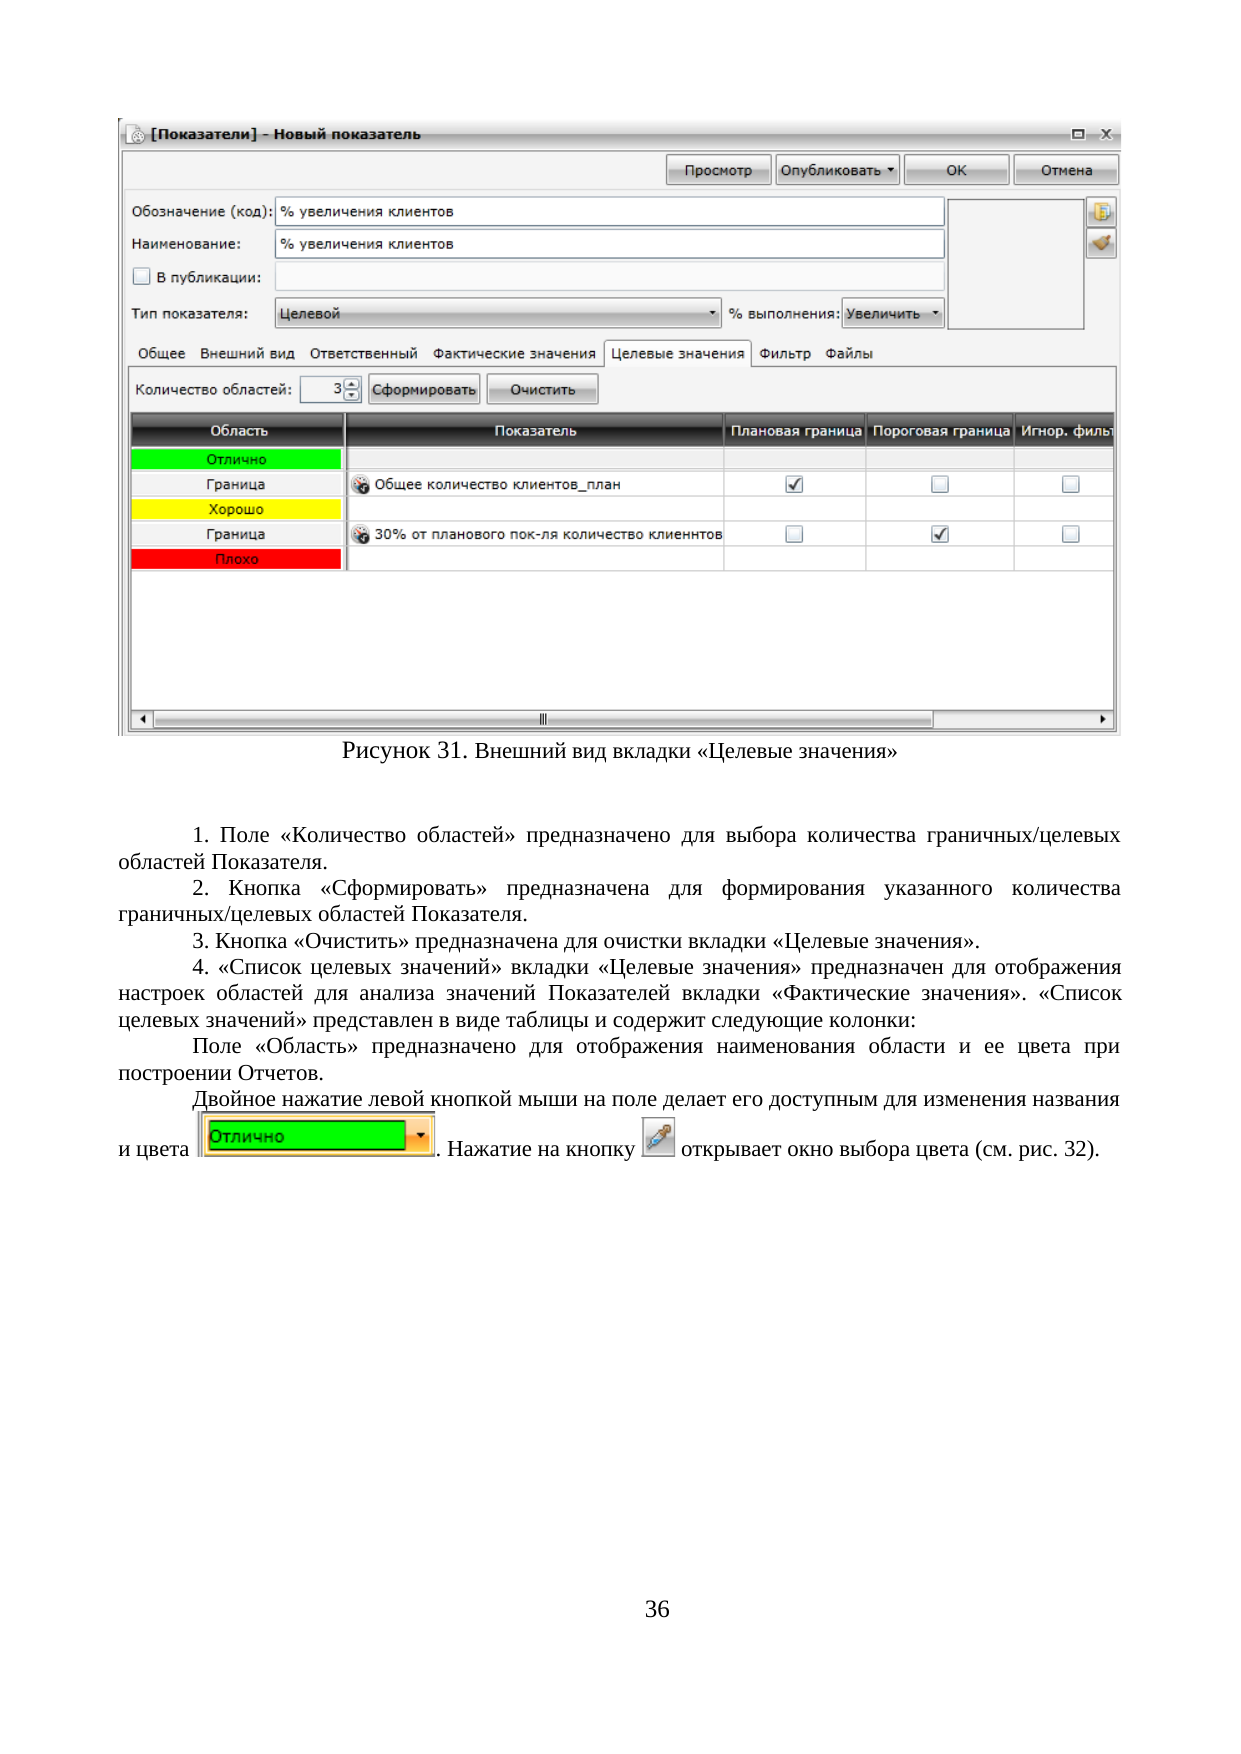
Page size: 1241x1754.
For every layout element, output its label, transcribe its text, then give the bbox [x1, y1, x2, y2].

text Поле «Область» предназначено для отображения наименования области и ее цвета при построении Отчетов. [118, 1032, 1122, 1085]
text Двойное нажатие левой кнопкой мыши на поле делает его доступным для изменения названия и цвета . Нажатие на кнопку открывает окно выбора цвета (см. рис. 32). [118, 1085, 1122, 1162]
picture [118, 118, 1122, 736]
text 4. «Список целевых значений» вкладки «Целевые значения» предназначен для отображения настроек областей для анализа значений Показателей вкладки «Фактические значения». «Список целевых значений» представлен в виде таблицы и содержит следующие колонки: [118, 953, 1122, 1032]
text 1. Поле «Количество областей» предназначено для выбора количества граничных/целевых областей Показателя. [118, 821, 1122, 874]
text 3. Кнопка «Очистить» предназначена для очистки вкладки «Целевые значения». [118, 927, 1122, 953]
picture [195, 1111, 436, 1157]
text 2. Кнопка «Сформировать» предназначена для формирования указанного количества граничных/целевых областей Показателя. [118, 874, 1122, 927]
text Рисунок 31. Внешний вид вкладки «Целевые значения» [118, 736, 1122, 764]
picture [641, 1117, 676, 1157]
